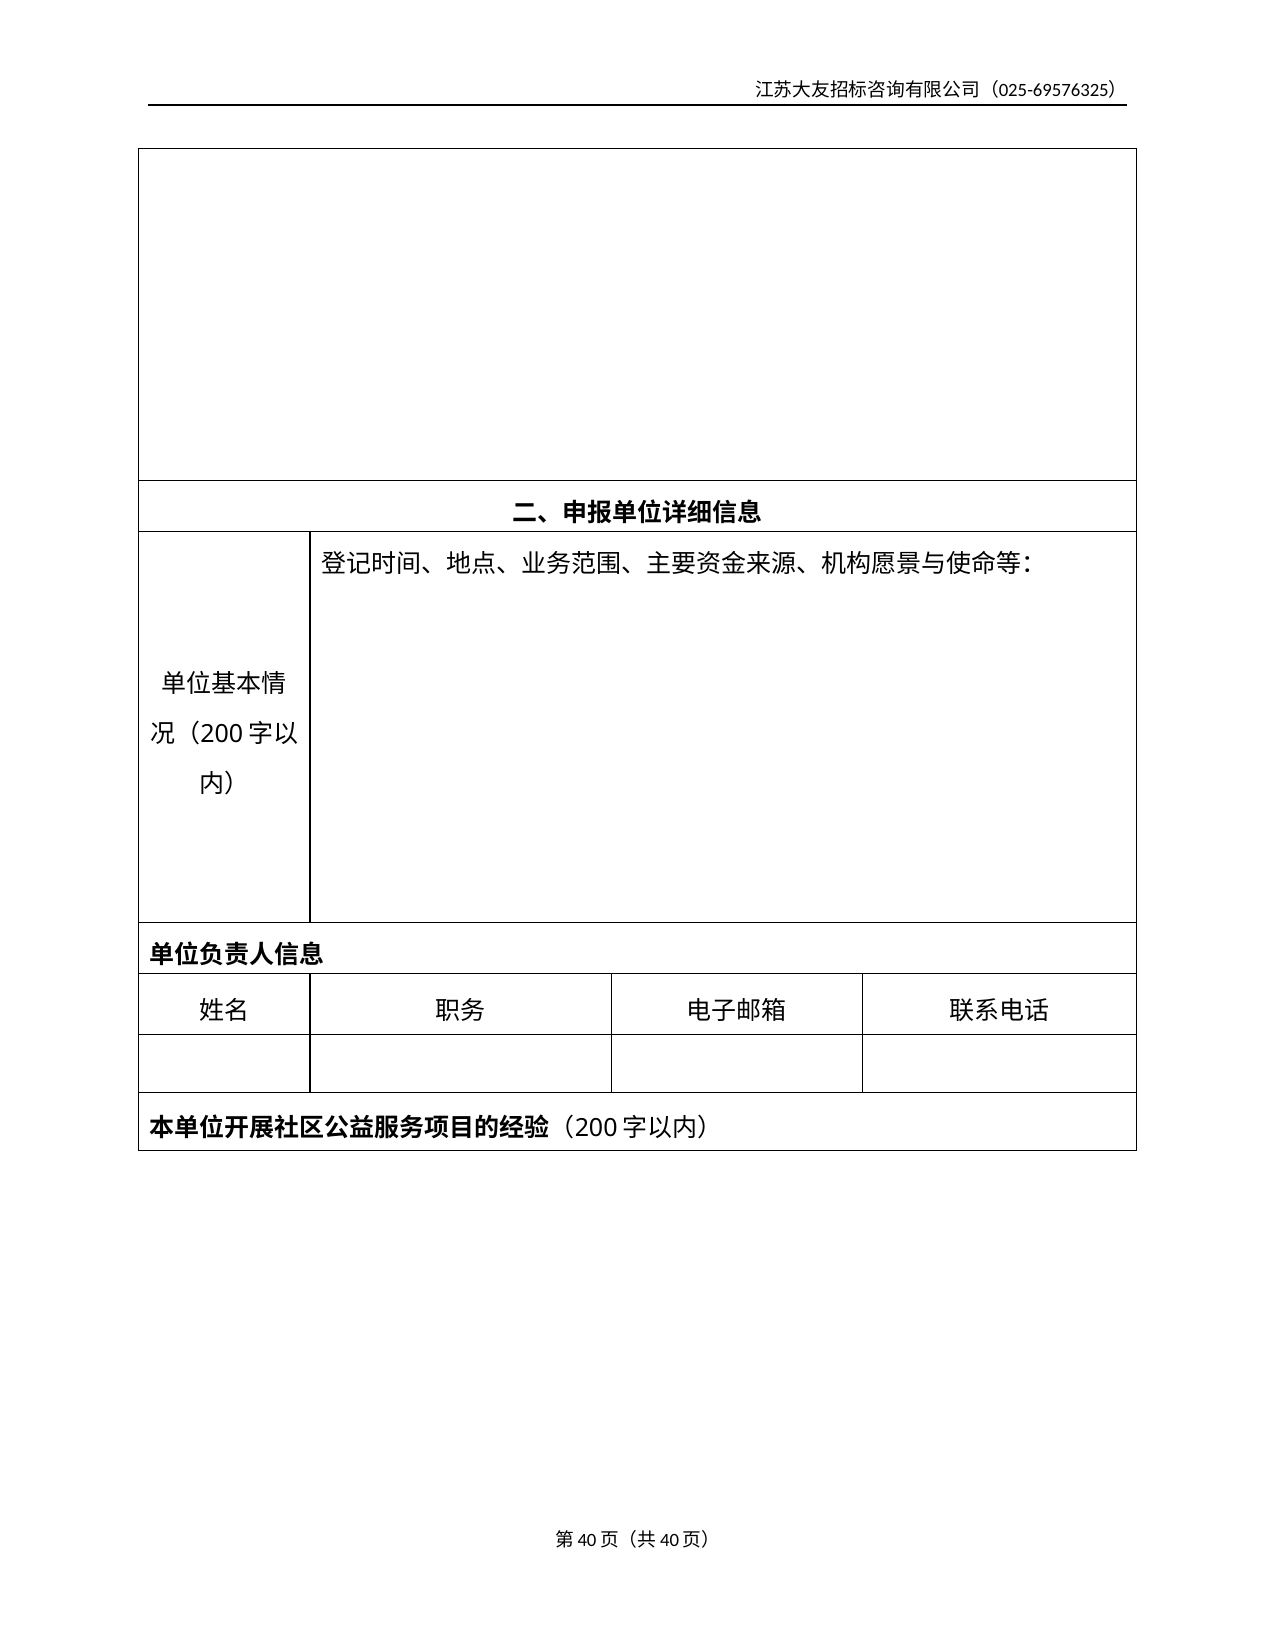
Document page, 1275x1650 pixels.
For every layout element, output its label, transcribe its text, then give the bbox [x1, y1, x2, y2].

table_cell [863, 1035, 1136, 1092]
table_cell 本单位开展社区公益服务项目的经验（200字以内） [139, 1093, 1136, 1150]
table_cell [311, 1035, 611, 1092]
table_cell 姓名 [139, 974, 309, 1034]
table_cell 单位负责人信息 [139, 923, 1136, 973]
table_cell 电子邮箱 [612, 974, 862, 1034]
table_cell 登记时间、地点、业务范围、主要资金来源、机构愿景与使命等： [311, 532, 1136, 922]
table_cell [139, 149, 1136, 480]
table_cell [612, 1035, 862, 1092]
table_cell 单位基本情况（200字以内） [139, 532, 309, 922]
table_cell 二、申报单位详细信息 [139, 481, 1136, 531]
table_cell [139, 1035, 309, 1092]
table_cell 联系电话 [863, 974, 1136, 1034]
table_cell 职务 [311, 974, 611, 1034]
